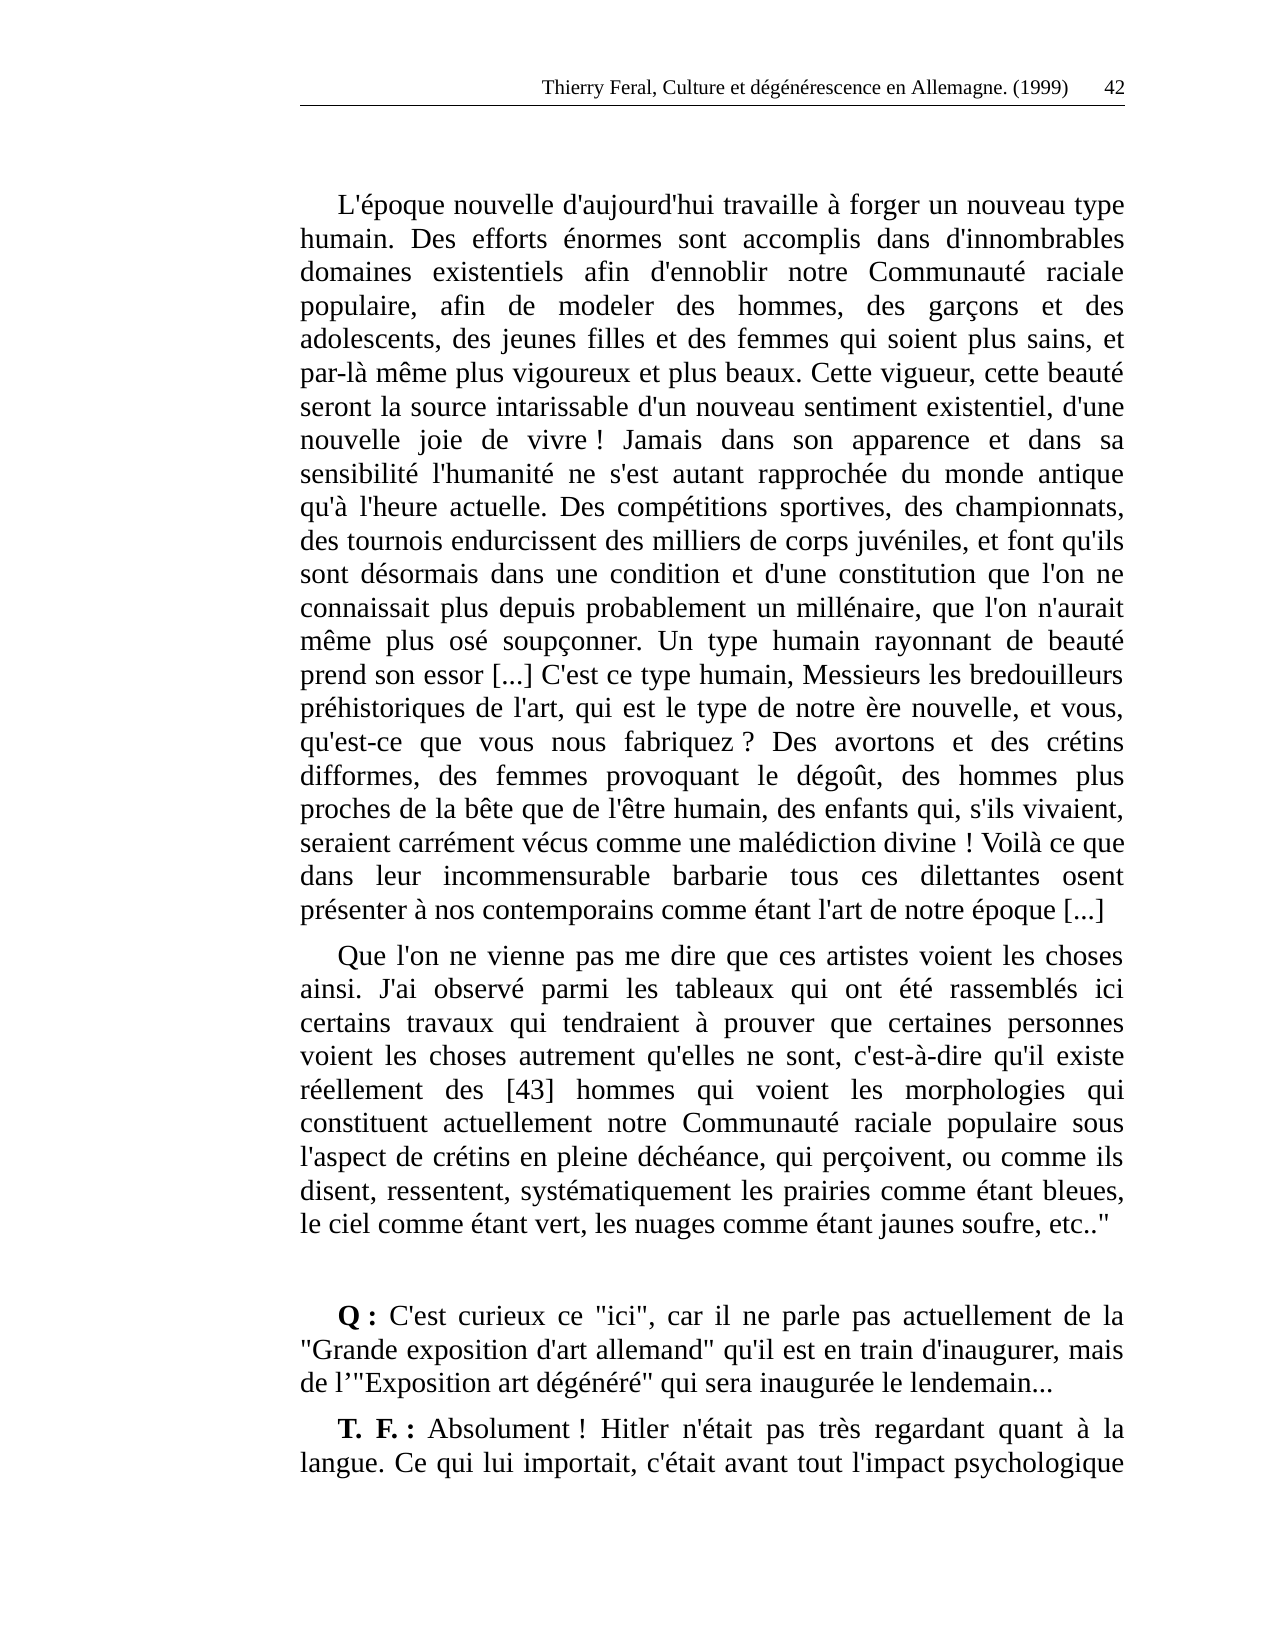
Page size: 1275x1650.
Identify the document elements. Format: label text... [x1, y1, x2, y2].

text L'époque nouvelle d'aujourd'hui travaille à forger un nouveau type humain. Des efforts énormes sont accomplis dans d'innombrables domaines existentiels afin d'ennoblir notre Communauté raciale populaire, afin de modeler des hommes, des garçons et des adolescents, des jeunes filles et des femmes qui soient plus sains, et par-là même plus vigoureux et plus beaux. Cette vigueur, cette beauté seront la source intarissable d'un nouveau sentiment existentiel, d'une nouvelle joie de vivre ! Jamais dans son apparence et dans sa sensibilité l'humanité ne s'est autant rapprochée du monde antique qu'à l'heure actuelle. Des compétitions sportives, des championnats, des tournois endurcissent des milliers de corps juvéniles, et font qu'ils sont désormais dans une condition et d'une constitution que l'on ne connaissait plus depuis probablement un millénaire, que l'on n'aurait même plus osé soupçonner. Un type humain rayonnant de beauté prend son essor [...] C'est ce type humain, Messieurs les bredouilleurs préhistoriques de l'art, qui est le type de notre ère nouvelle, et vous, qu'est-ce que vous nous fabriquez ? Des avortons et des crétins difformes, des femmes provoquant le dégoût, des hommes plus proches de la bête que de l'être humain, des enfants qui, s'ils vivaient, seraient carrément vécus comme une malédiction divine ! Voilà ce que dans leur incommensurable barbarie tous ces dilettantes osent présenter à nos contemporains comme étant l'art de notre époque [...] [300, 187, 1125, 925]
text Que l'on ne vienne pas me dire que ces artistes voient les choses ainsi. J'ai observé parmi les tableaux qui ont été rassemblés ici certains travaux qui tendraient à prouver que certaines personnes voient les choses autrement qu'elles ne sont, c'est-à-dire qu'il existe réellement des [43] hommes qui voient les morphologies qui constituent actuellement notre Communauté raciale populaire sous l'aspect de crétins en pleine déchéance, qui perçoivent, ou comme ils disent, ressentent, systématiquement les prairies comme étant bleues, le ciel comme étant vert, les nuages comme étant jaunes soufre, etc.." [300, 938, 1125, 1240]
text Q : C'est curieux ce "ici", car il ne parle pas actuellement de la "Grande exposition d'art allemand" qu'il est en train d'inaugurer, mais de l’"Exposition art dégénéré" qui sera inaugurée le lendemain... [300, 1298, 1125, 1399]
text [300, 1411, 1125, 1478]
